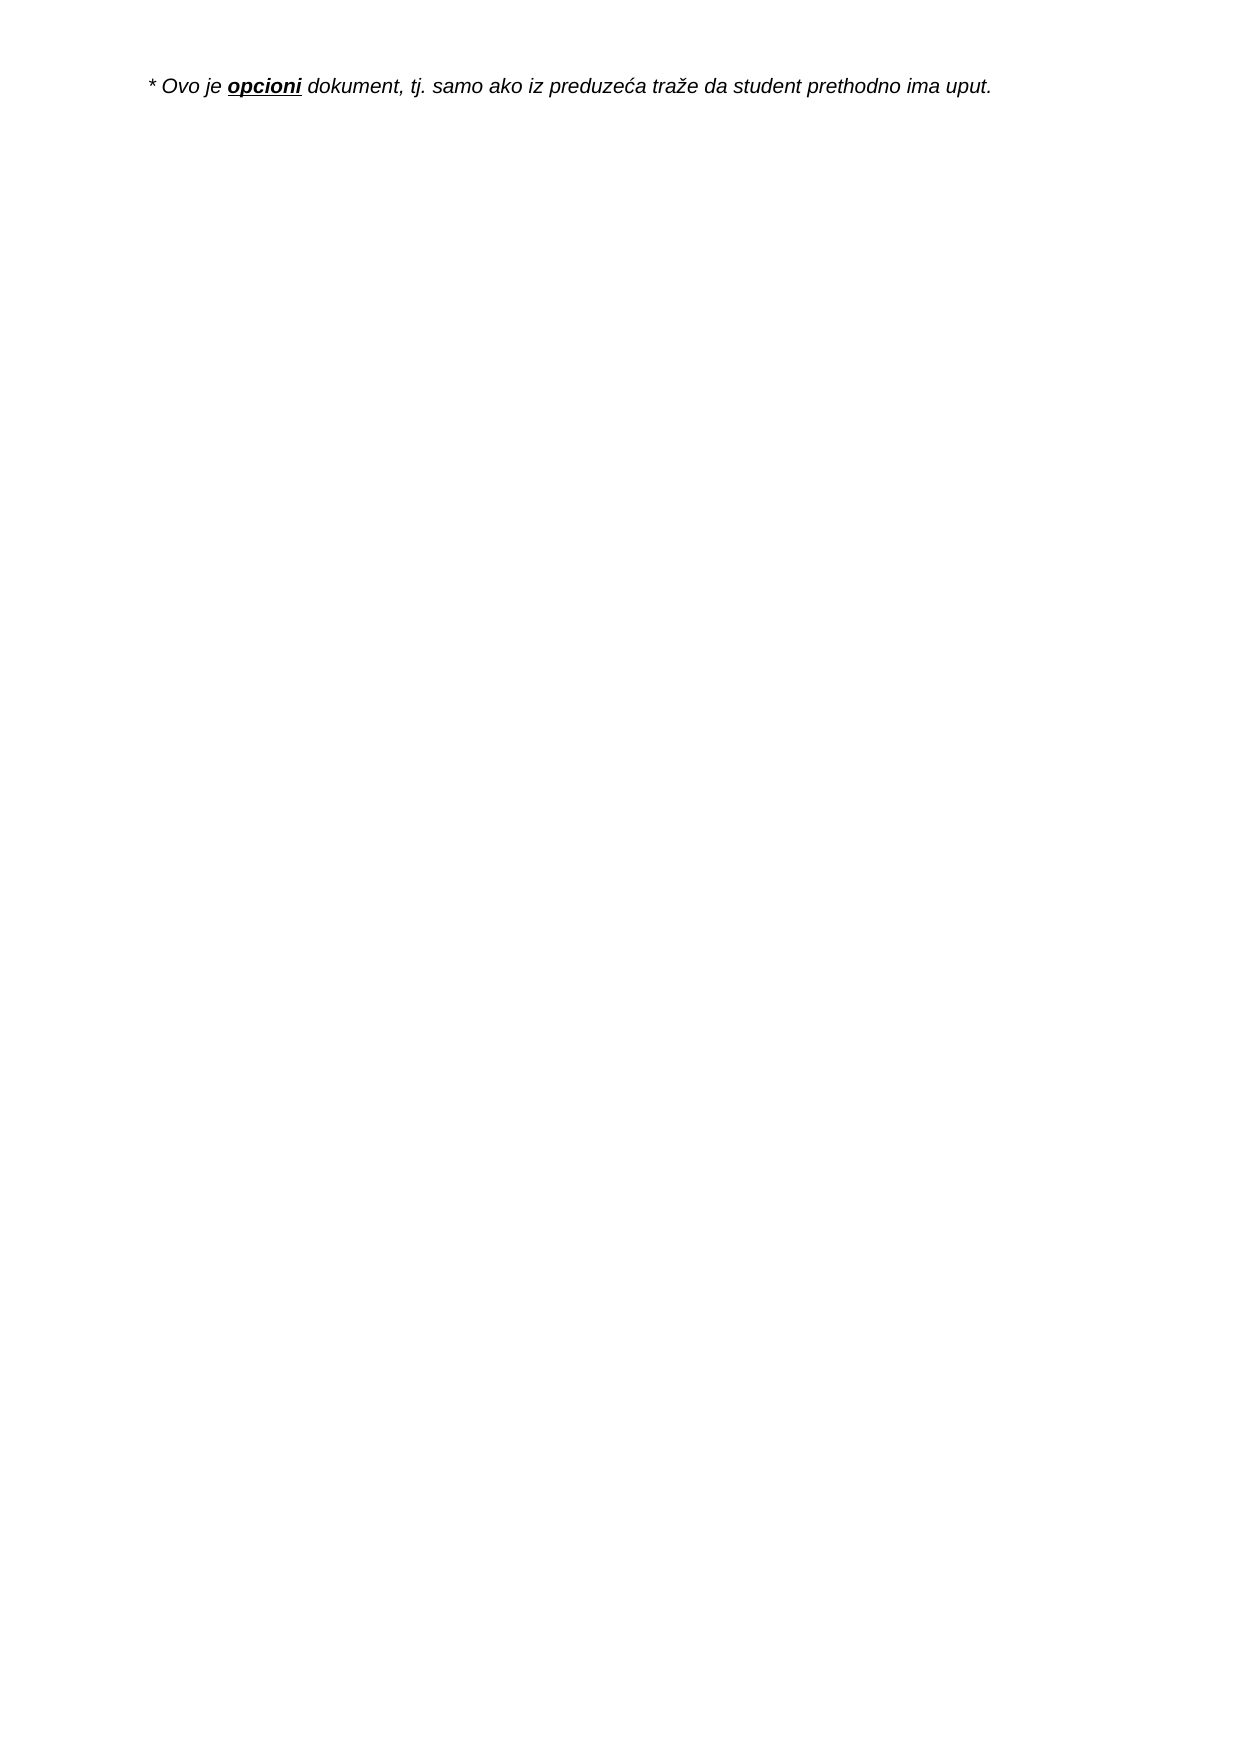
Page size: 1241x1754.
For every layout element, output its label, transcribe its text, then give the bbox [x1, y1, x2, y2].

text * Ovo je opcioni dokument, tj. samo ako iz preduzeća traže da student prethodno ima uput. [148, 74, 1122, 98]
